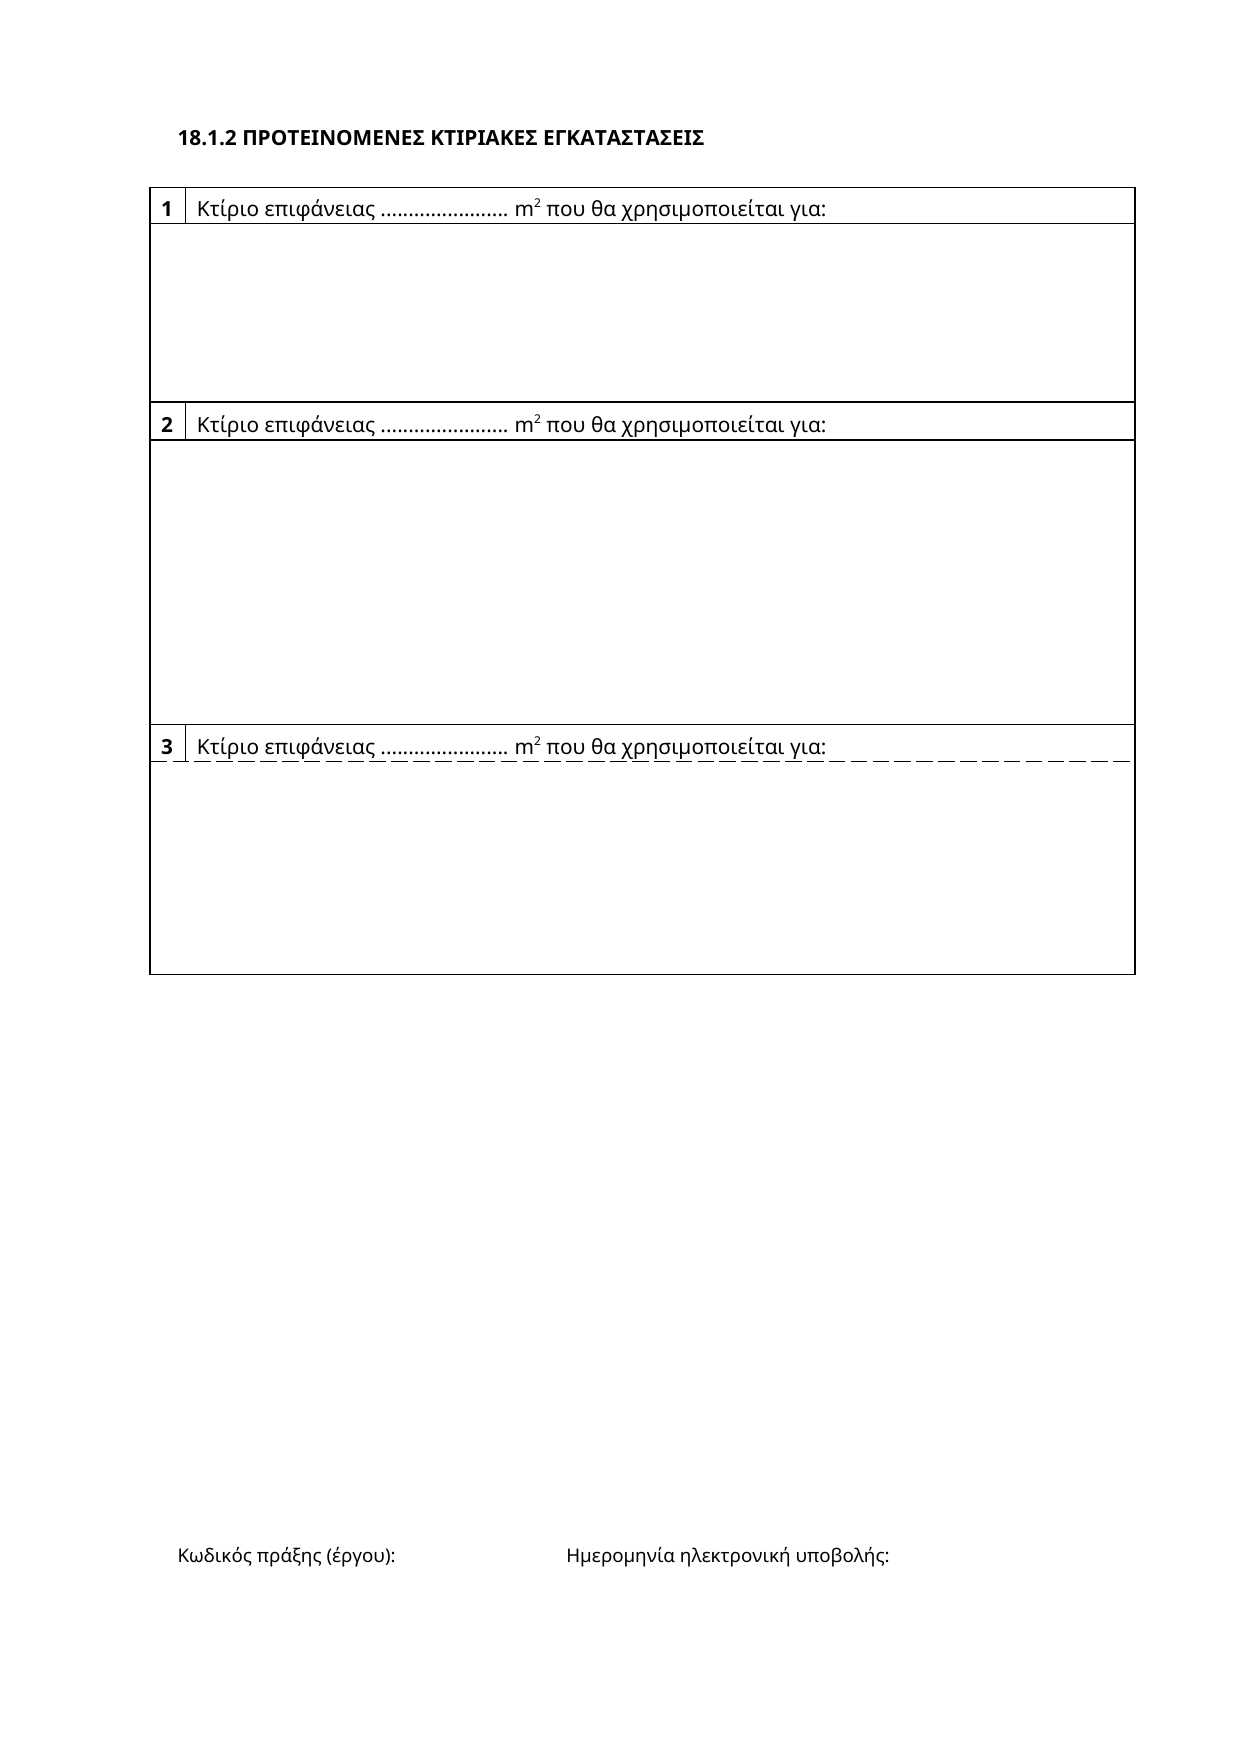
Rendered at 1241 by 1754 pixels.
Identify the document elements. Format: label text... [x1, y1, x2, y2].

table_cell [151, 441, 1134, 724]
table_cell Κτίριο επιφάνειας ....................... m2 που θα χρησιμοποιείται για: [186, 403, 1134, 439]
table_cell 3 [151, 725, 185, 761]
table_cell [151, 224, 1134, 401]
table_header Κτίριο επιφάνειας ....................... m2 που θα χρησιμοποιείται για: [186, 188, 1134, 223]
text 18.1.2 ΠΡΟΤΕΙΝΟΜΕΝΕΣ ΚΤΙΡΙΑΚΕΣ ΕΓΚΑΤΑΣΤΑΣΕΙΣ [177, 122, 1107, 151]
table_cell [151, 761, 1134, 974]
table_cell Κτίριο επιφάνειας ....................... m2 που θα χρησιμοποιείται για: [186, 725, 1134, 761]
table_cell 2 [151, 403, 185, 439]
table_header 1 [151, 188, 185, 223]
